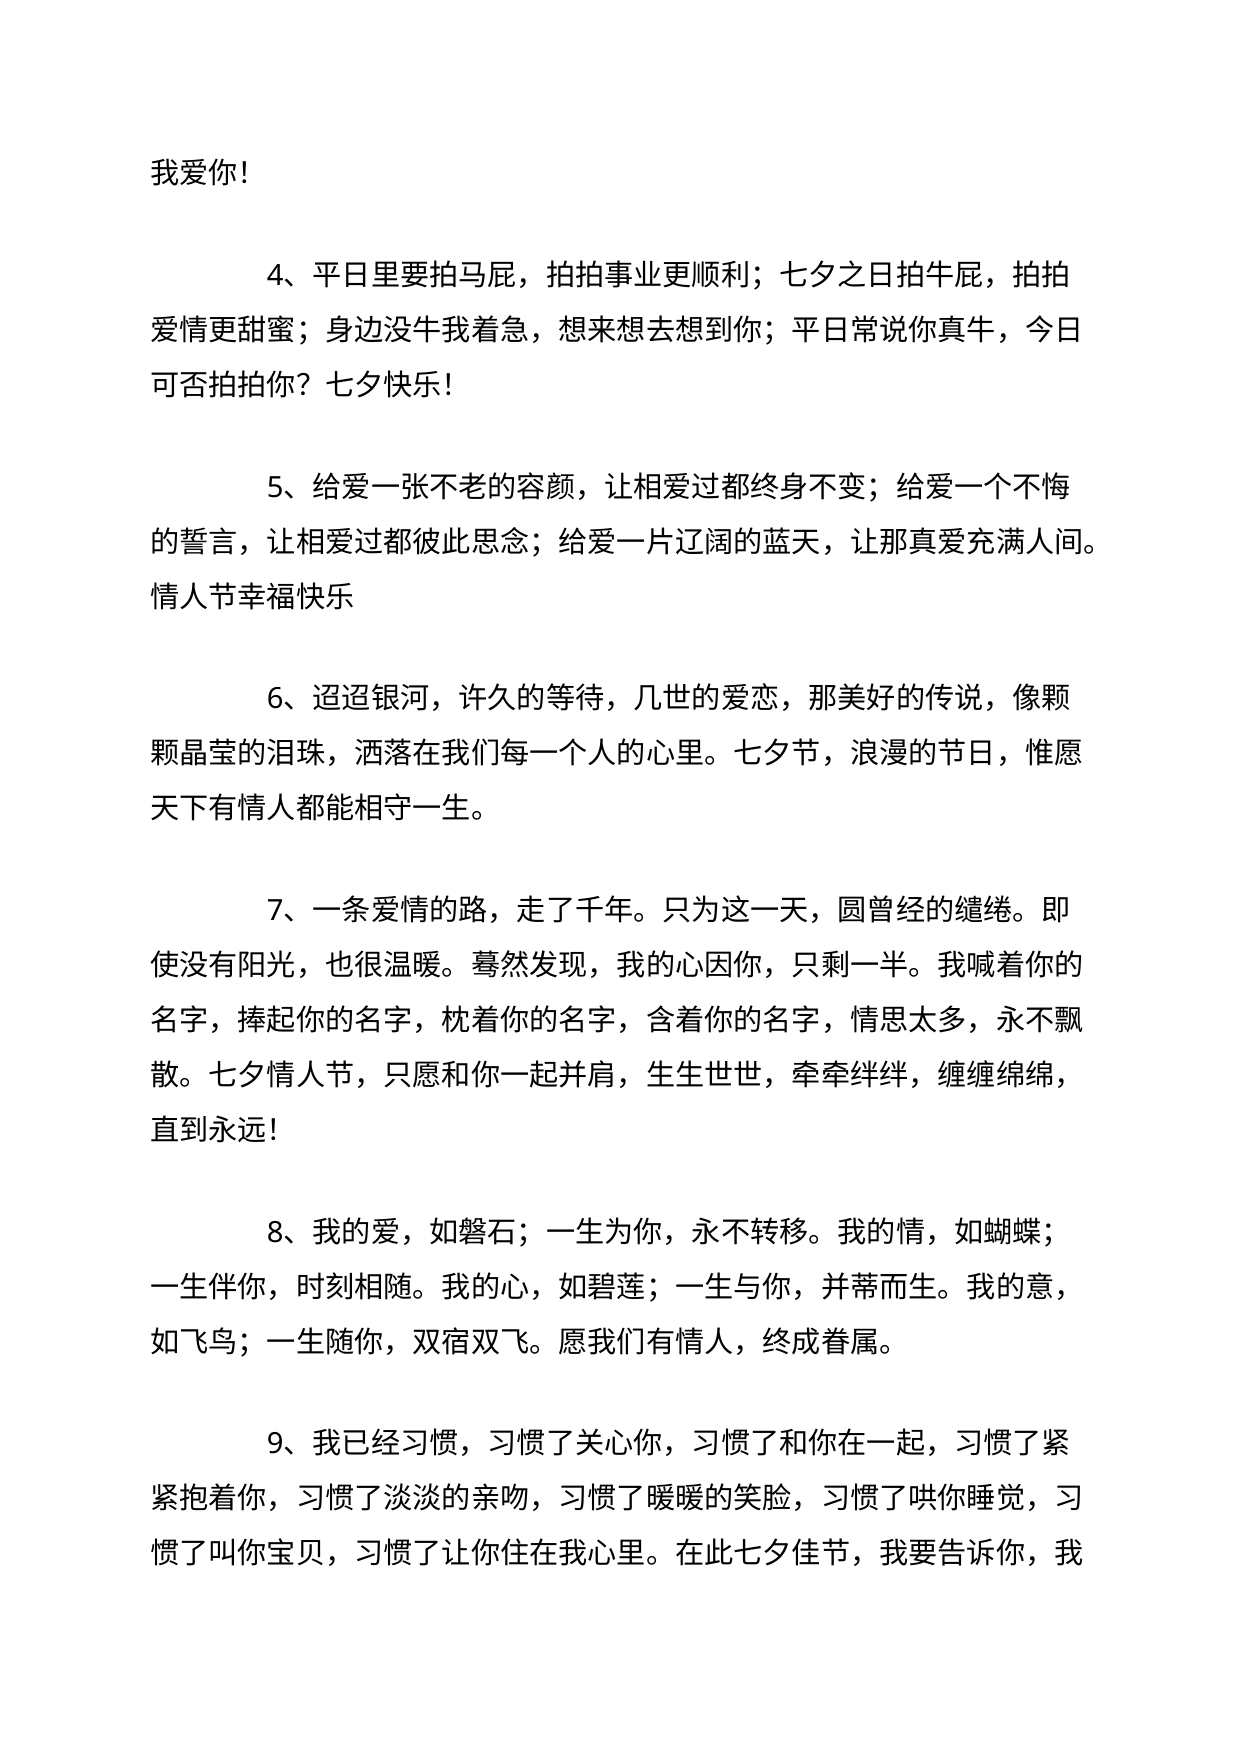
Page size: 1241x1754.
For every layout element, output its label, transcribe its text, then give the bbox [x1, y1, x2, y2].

text 6、迢迢银河，许久的等待，几世的爱恋，那美好的传说，像颗颗晶莹的泪珠，洒落在我们每一个人的心里。七夕节，浪漫的节日，惟愿天下有情人都能相守一生。 [150, 675, 1090, 827]
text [150, 1420, 1090, 1572]
text 8、我的爱，如磐石；一生为你，永不转移。我的情，如蝴蝶；一生伴你，时刻相随。我的心，如碧莲；一生与你，并蒂而生。我的意，如飞鸟；一生随你，双宿双飞。愿我们有情人，终成眷属。 [150, 1208, 1090, 1360]
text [150, 150, 1090, 192]
text 4、平日里要拍马屁，拍拍事业更顺利；七夕之日拍牛屁，拍拍爱情更甜蜜；身边没牛我着急，想来想去想到你；平日常说你真牛，今日可否拍拍你？七夕快乐！ [150, 252, 1090, 404]
text 7、一条爱情的路，走了千年。只为这一天，圆曾经的缱绻。即使没有阳光，也很温暖。蓦然发现，我的心因你，只剩一半。我喊着你的名字，捧起你的名字，枕着你的名字，含着你的名字，情思太多，永不飘散。七夕情人节，只愿和你一起并肩，生生世世，牵牵绊绊，缠缠绵绵，直到永远！ [150, 887, 1090, 1149]
text 5、给爱一张不老的容颜，让相爱过都终身不变；给爱一个不悔的誓言，让相爱过都彼此思念；给爱一片辽阔的蓝天，让那真爱充满人间。情人节幸福快乐 [150, 463, 1090, 616]
